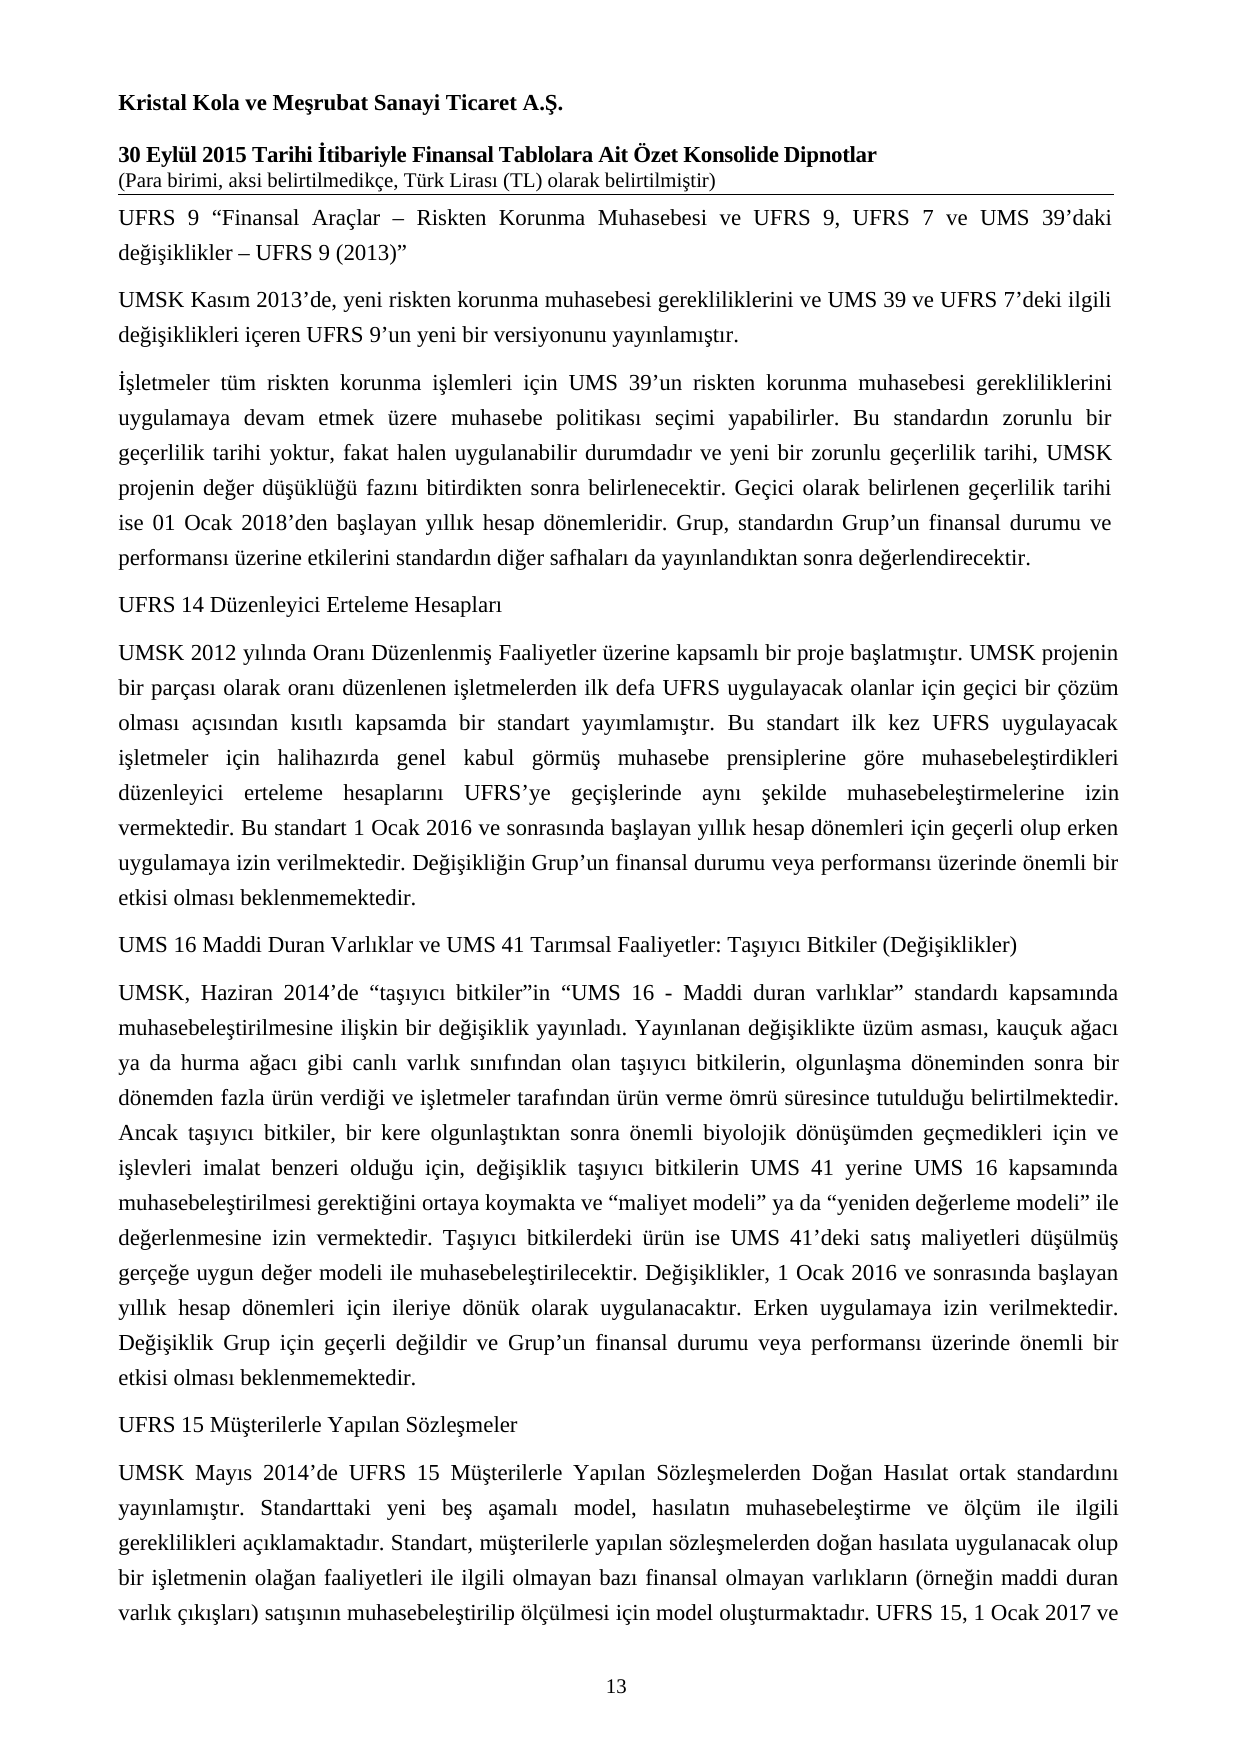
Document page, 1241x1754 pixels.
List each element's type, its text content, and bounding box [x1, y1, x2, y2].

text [118, 1450, 1120, 1625]
text UMSK 2012 yılında Oranı Düzenlenmiş Faaliyetler üzerine kapsamlı bir proje başlatmıştır. UMSK projenin bir parçası olarak oranı düzenlenen işletmelerden ilk defa UFRS uygulayacak olanlar için geçici bir çözüm olması açısından kısıtlı kapsamda bir standart yayımlamıştır. Bu standart ilk kez UFRS uygulayacak işletmeler için halihazırda genel kabul görmüş muhasebe prensiplerine göre muhasebeleştirdikleri düzenleyici erteleme hesaplarını UFRS’ye geçişlerinde aynı şekilde muhasebeleştirmelerine izin vermektedir. Bu standart 1 Ocak 2016 ve sonrasında başlayan yıllık hesap dönemleri için geçerli olup erken uygulamaya izin verilmektedir. Değişikliğin Grup’un finansal durumu veya performansı üzerinde önemli bir etkisi olması beklenmemektedir. [118, 630, 1120, 910]
text İşletmeler tüm riskten korunma işlemleri için UMS 39’un riskten korunma muhasebesi gerekliliklerini uygulamaya devam etmek üzere muhasebe politikası seçimi yapabilirler. Bu standardın zorunlu bir geçerlilik tarihi yoktur, fakat halen uygulanabilir durumdadır ve yeni bir zorunlu geçerlilik tarihi, UMSK projenin değer düşüklüğü fazını bitirdikten sonra belirlenecektir. Geçici olarak belirlenen geçerlilik tarihi ise 01 Ocak 2018’den başlayan yıllık hesap dönemleridir. Grup, standardın Grup’un finansal durumu ve performansı üzerine etkilerini standardın diğer safhaları da yayınlandıktan sonra değerlendirecektir. [118, 360, 1114, 570]
text UFRS 14 Düzenleyici Erteleme Hesapları [118, 582, 1120, 617]
text UMS 16 Maddi Duran Varlıklar ve UMS 41 Tarımsal Faaliyetler: Taşıyıcı Bitkiler (Değişiklikler) [118, 922, 1120, 957]
text UFRS 15 Müşterilerle Yapılan Sözleşmeler [118, 1402, 1120, 1437]
text UMSK, Haziran 2014’de “taşıyıcı bitkiler”in “UMS 16 - Maddi duran varlıklar” standardı kapsamında muhasebeleştirilmesine ilişkin bir değişiklik yayınladı. Yayınlanan değişiklikte üzüm asması, kauçuk ağacı ya da hurma ağacı gibi canlı varlık sınıfından olan taşıyıcı bitkilerin, olgunlaşma döneminden sonra bir dönemden fazla ürün verdiği ve işletmeler tarafından ürün verme ömrü süresince tutulduğu belirtilmektedir. Ancak taşıyıcı bitkiler, bir kere olgunlaştıktan sonra önemli biyolojik dönüşümden geçmedikleri için ve işlevleri imalat benzeri olduğu için, değişiklik taşıyıcı bitkilerin UMS 41 yerine UMS 16 kapsamında muhasebeleştirilmesi gerektiğini ortaya koymakta ve “maliyet modeli” ya da “yeniden değerleme modeli” ile değerlenmesine izin vermektedir. Taşıyıcı bitkilerdeki ürün ise UMS 41’deki satış maliyetleri düşülmüş gerçeğe uygun değer modeli ile muhasebeleştirilecektir. Değişiklikler, 1 Ocak 2016 ve sonrasında başlayan yıllık hesap dönemleri için ileriye dönük olarak uygulanacaktır. Erken uygulamaya izin verilmektedir. Değişiklik Grup için geçerli değildir ve Grup’un finansal durumu veya performansı üzerinde önemli bir etkisi olması beklenmemektedir. [118, 970, 1120, 1390]
text UFRS 9 “Finansal Araçlar – Riskten Korunma Muhasebesi ve UFRS 9, UFRS 7 ve UMS 39’daki değişiklikler – UFRS 9 (2013)” [118, 195, 1114, 265]
text UMSK Kasım 2013’de, yeni riskten korunma muhasebesi gerekliliklerini ve UMS 39 ve UFRS 7’deki ilgili değişiklikleri içeren UFRS 9’un yeni bir versiyonunu yayınlamıştır. [118, 277, 1114, 347]
